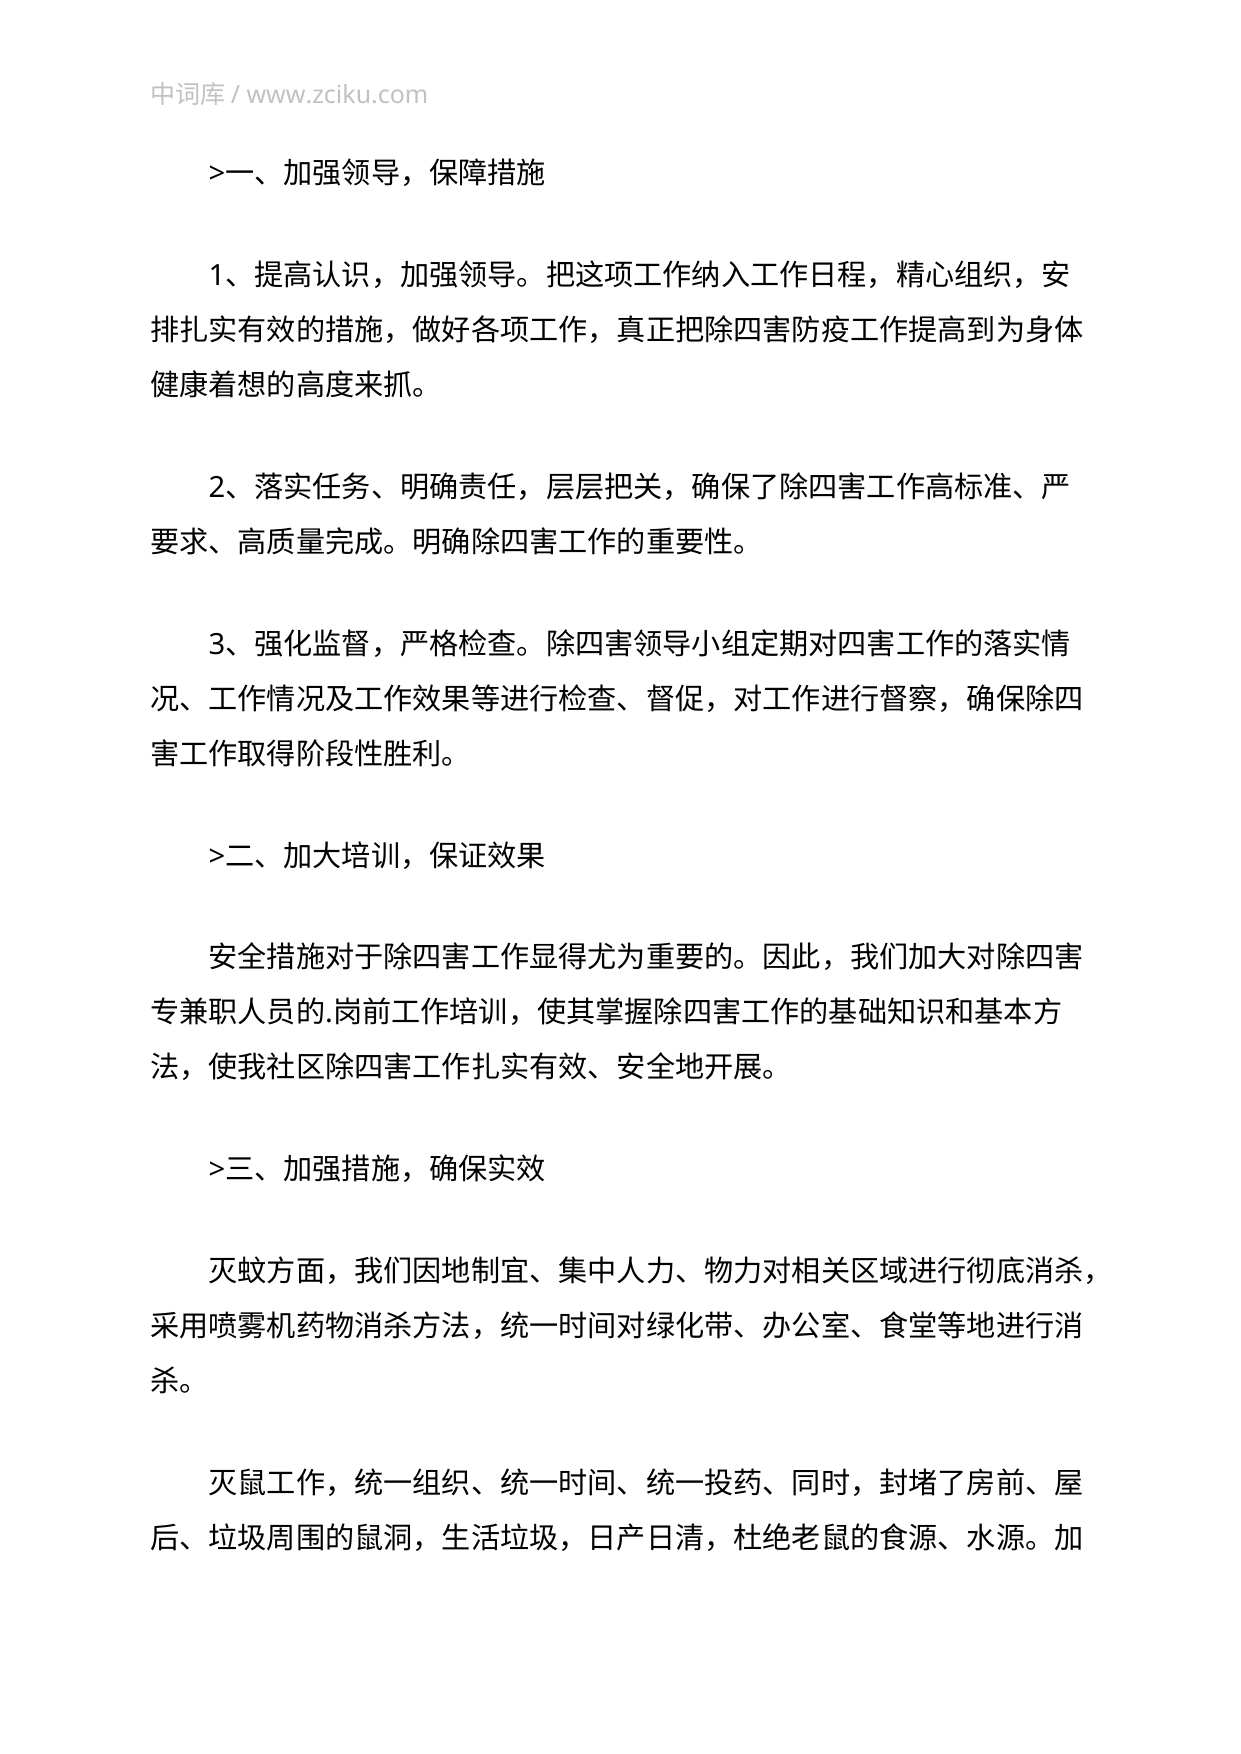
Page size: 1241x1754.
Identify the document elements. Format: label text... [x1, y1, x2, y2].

text >三、加强措施，确保实效 [150, 1146, 1090, 1188]
text >一、加强领导，保障措施 [150, 150, 1090, 192]
text 1、提高认识，加强领导。把这项工作纳入工作日程，精心组织，安排扎实有效的措施，做好各项工作，真正把除四害防疫工作提高到为身体健康着想的高度来抓。 [150, 252, 1090, 404]
text 2、落实任务、明确责任，层层把关，确保了除四害工作高标准、严要求、高质量完成。明确除四害工作的重要性。 [150, 464, 1090, 561]
text 安全措施对于除四害工作显得尤为重要的。因此，我们加大对除四害专兼职人员的.岗前工作培训，使其掌握除四害工作的基础知识和基本方法，使我社区除四害工作扎实有效、安全地开展。 [150, 934, 1090, 1086]
text 灭蚊方面，我们因地制宜、集中人力、物力对相关区域进行彻底消杀，采用喷雾机药物消杀方法，统一时间对绿化带、办公室、食堂等地进行消杀。 [150, 1248, 1090, 1400]
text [150, 1459, 1090, 1556]
text 3、强化监督，严格检查。除四害领导小组定期对四害工作的落实情况、工作情况及工作效果等进行检查、督促，对工作进行督察，确保除四害工作取得阶段性胜利。 [150, 620, 1090, 773]
text >二、加大培训，保证效果 [150, 832, 1090, 874]
